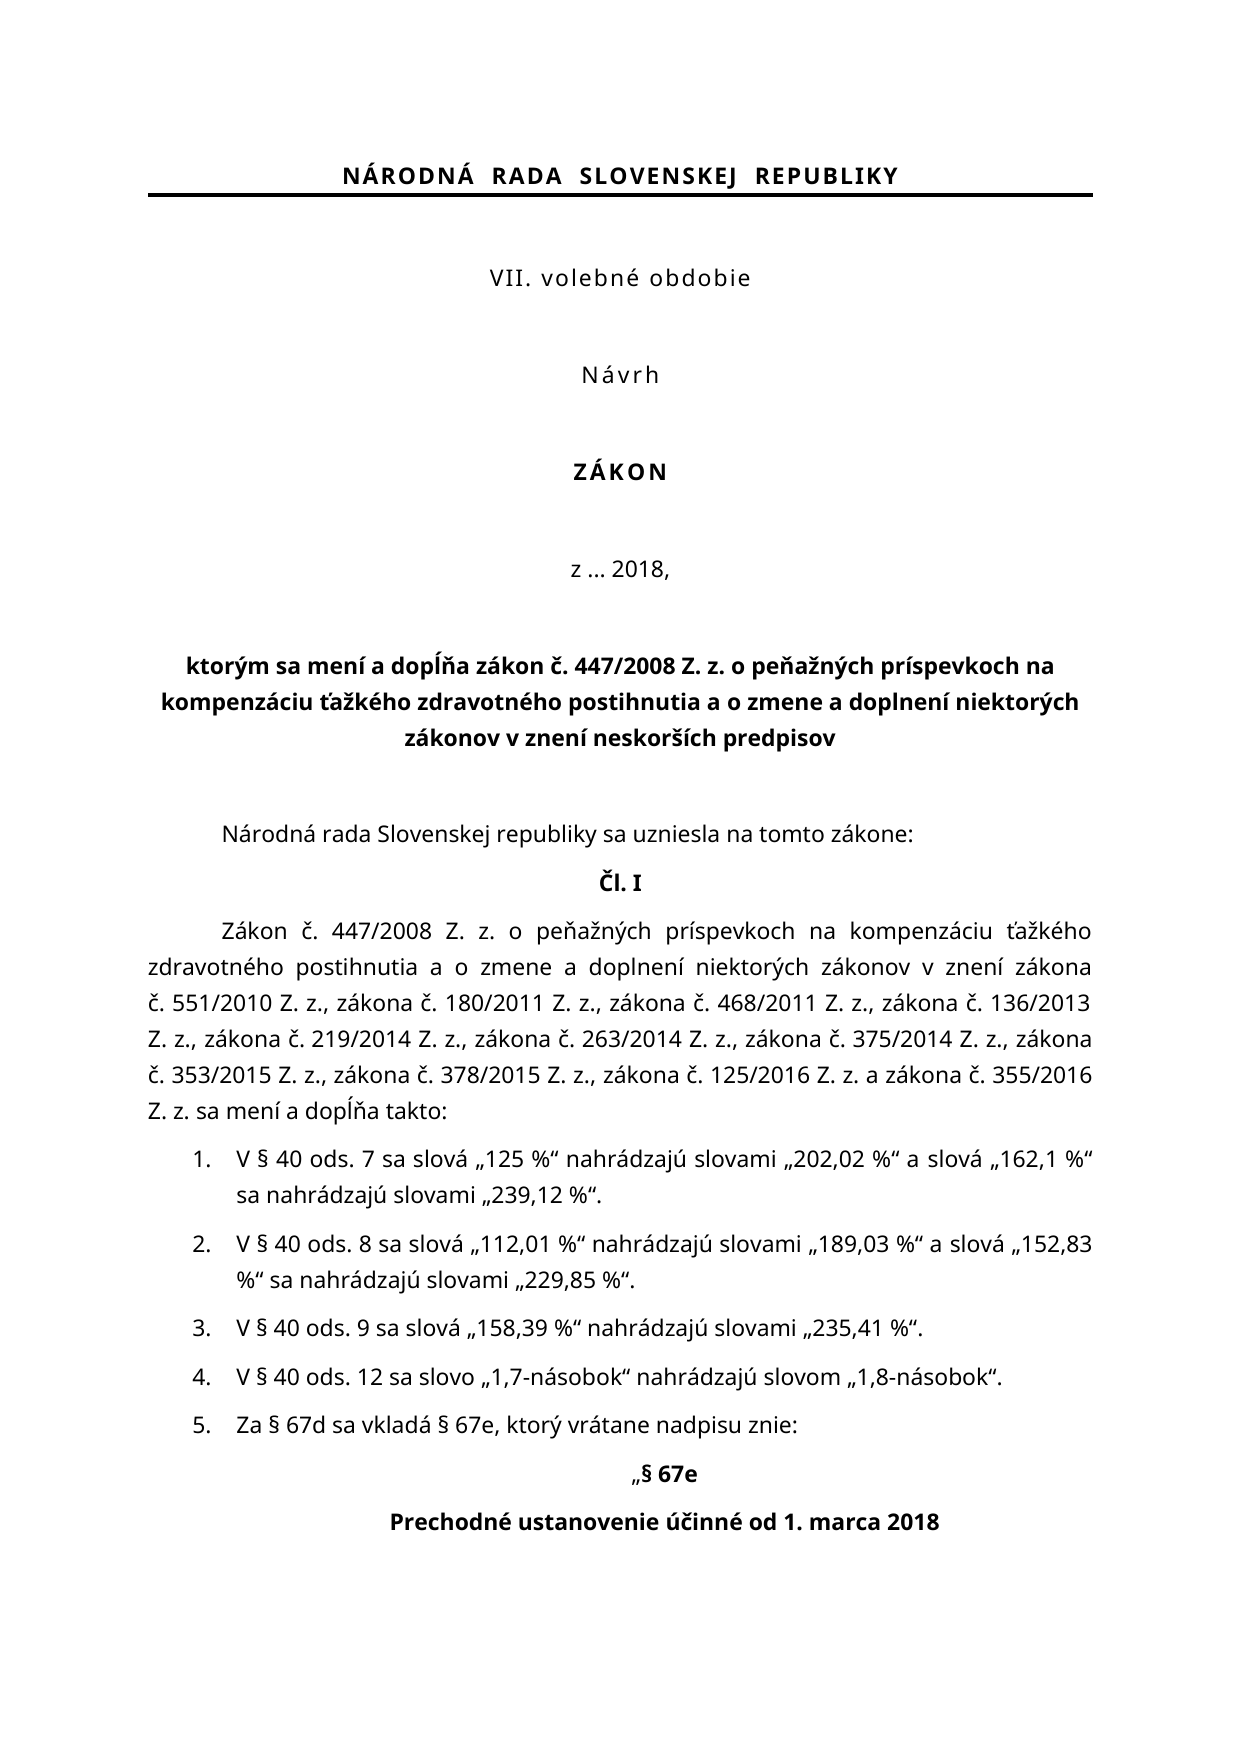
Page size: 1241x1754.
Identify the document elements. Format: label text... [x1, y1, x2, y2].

text zákon [148, 456, 1093, 487]
text Čl. I [148, 867, 1093, 898]
text Návrh [148, 359, 1093, 390]
list V § 40 ods. 8 sa slová „112,01 %“ nahrádzajú slovami „189,03 %“ a slová „152,83 %“ sa nahrádzajú slovami „229,85 %“. [192, 1228, 1093, 1295]
list Za § 67d sa vkladá § 67e, ktorý vrátane nadpisu znie: [192, 1409, 1093, 1440]
text Národná rada Slovenskej republiky sa uzniesla na tomto zákone: [148, 818, 1093, 850]
list V § 40 ods. 7 sa slová „125 %“ nahrádzajú slovami „202,02 %“ a slová „162,1 %“ sa nahrádzajú slovami „239,12 %“. [192, 1143, 1093, 1211]
list V § 40 ods. 9 sa slová „158,39 %“ nahrádzajú slovami „235,41 %“. [192, 1312, 1093, 1343]
text VII. volebné obdobie [148, 262, 1093, 293]
list Prechodné ustanovenie účinné od 1. marca 2018 [236, 1506, 1093, 1537]
text „§ 67e [162, 1457, 1093, 1489]
text z ... 2018, [148, 553, 1093, 584]
text ktorým sa mení a dopĺňa zákon č. 447/2008 Z. z. o peňažných príspevkoch na kompenzáciu ťažkého zdravotného postihnutia a o zmene a doplnení niektorých zákonov v znení neskorších predpisov [148, 650, 1093, 753]
list V § 40 ods. 12 sa slovo „1,7-násobok“ nahrádzajú slovom „1,8-násobok“. [192, 1361, 1093, 1392]
text Zákon č. 447/2008 Z. z. o peňažných príspevkoch na kompenzáciu ťažkého zdravotného postihnutia a o zmene a doplnení niektorých zákonov v znení zákona č. 551/2010 Z. z., zákona č. 180/2011 Z. z., zákona č. 468/2011 Z. z., zákona č. 136/2013 Z. z., zákona č. 219/2014 Z. z., zákona č. 263/2014 Z. z., zákona č. 375/2014 Z. z., zákona č. 353/2015 Z. z., zákona č. 378/2015 Z. z., zákona č. 125/2016 Z. z. a zákona č. 355/2016 Z. z. sa mení a dopĺňa takto: [148, 915, 1093, 1126]
text NÁRODNÁ RADA SLOVENSKEJ REPUBLIKY [148, 160, 1093, 193]
